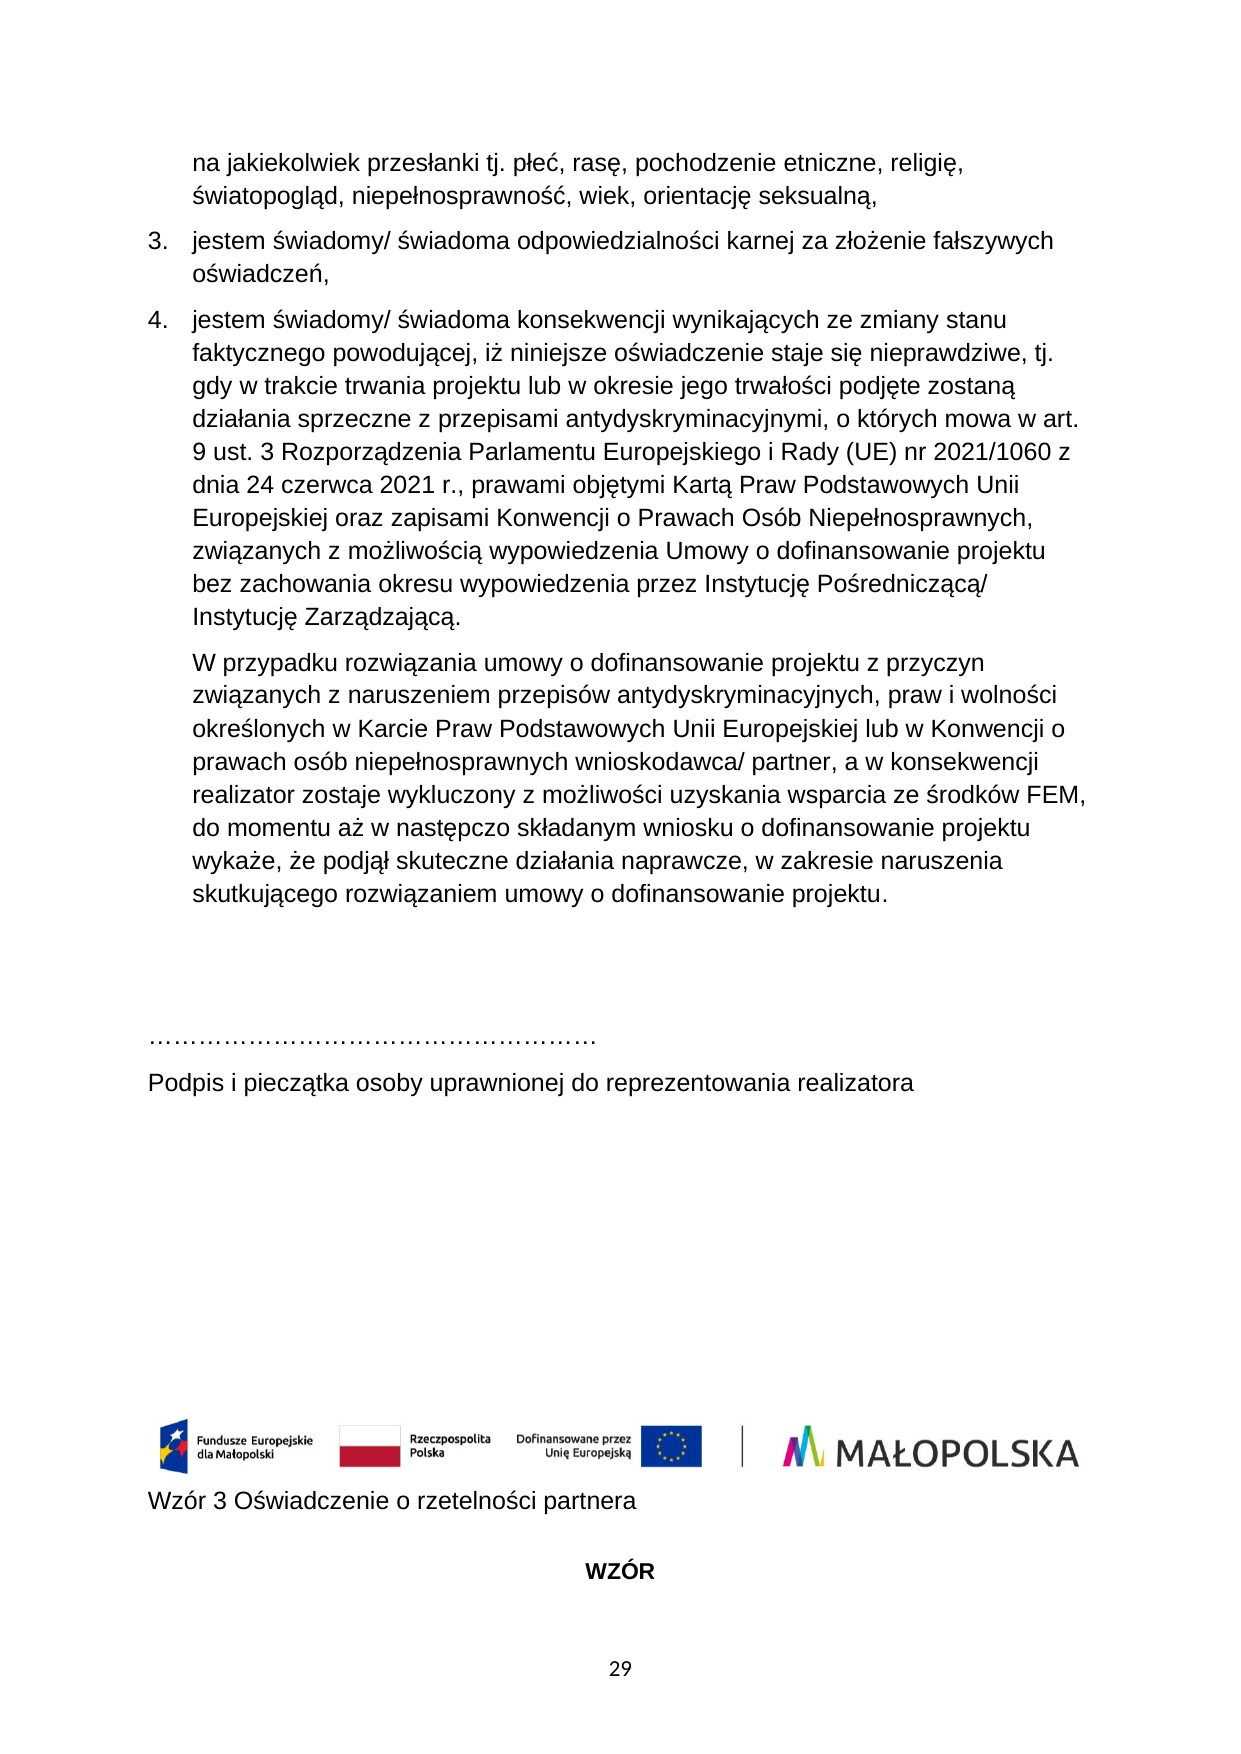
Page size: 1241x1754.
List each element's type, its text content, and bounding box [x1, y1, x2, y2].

list jestem świadomy/ świadoma odpowiedzialności karnej za złożenie fałszywych oświadczeń, [148, 226, 1092, 288]
text W przypadku rozwiązania umowy o dofinansowanie projektu z przyczyn związanych z naruszeniem przepisów antydyskryminacyjnych, praw i wolności określonych w Karcie Praw Podstawowych Unii Europejskiej lub w Konwencji o prawach osób niepełnosprawnych wnioskodawca/ partner, a w konsekwencji realizator zostaje wykluczony z możliwości uzyskania wsparcia ze środków FEM, do momentu aż w następczo składanym wniosku o dofinansowanie projektu wykaże, że podjął skuteczne działania naprawcze, w zakresie naruszenia skutkującego rozwiązaniem umowy o dofinansowanie projektu. [192, 647, 1092, 907]
subtitle Wzór 3 Oświadczenie o rzetelności partnera [148, 1487, 1092, 1515]
text Podpis i pieczątka osoby uprawnionej do reprezentowania realizatora [148, 1068, 1092, 1096]
list jestem świadomy/ świadoma konsekwencji wynikających ze zmiany stanu faktycznego powodującej, iż niniejsze oświadczenie staje się nieprawdziwe, tj. gdy w trakcie trwania projektu lub w okresie jego trwałości podjęte zostaną działania sprzeczne z przepisami antydyskryminacyjnymi, o których mowa w art. 9 ust. 3 Rozporządzenia Parlamentu Europejskiego i Rady (UE) nr 2021/1060 z dnia 24 czerwca 2021 r., prawami objętymi Kartą Praw Podstawowych Unii Europejskiej oraz zapisami Konwencji o Prawach Osób Niepełnosprawnych, związanych z możliwością wypowiedzenia Umowy o dofinansowanie projektu bez zachowania okresu wypowiedzenia przez Instytucję Pośredniczącą/ Instytucję Zarządzającą. [148, 305, 1092, 631]
text WZÓR [148, 1558, 1092, 1584]
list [148, 148, 1092, 209]
picture [147, 1405, 1093, 1487]
text ……………………………………………… [148, 1021, 1092, 1050]
